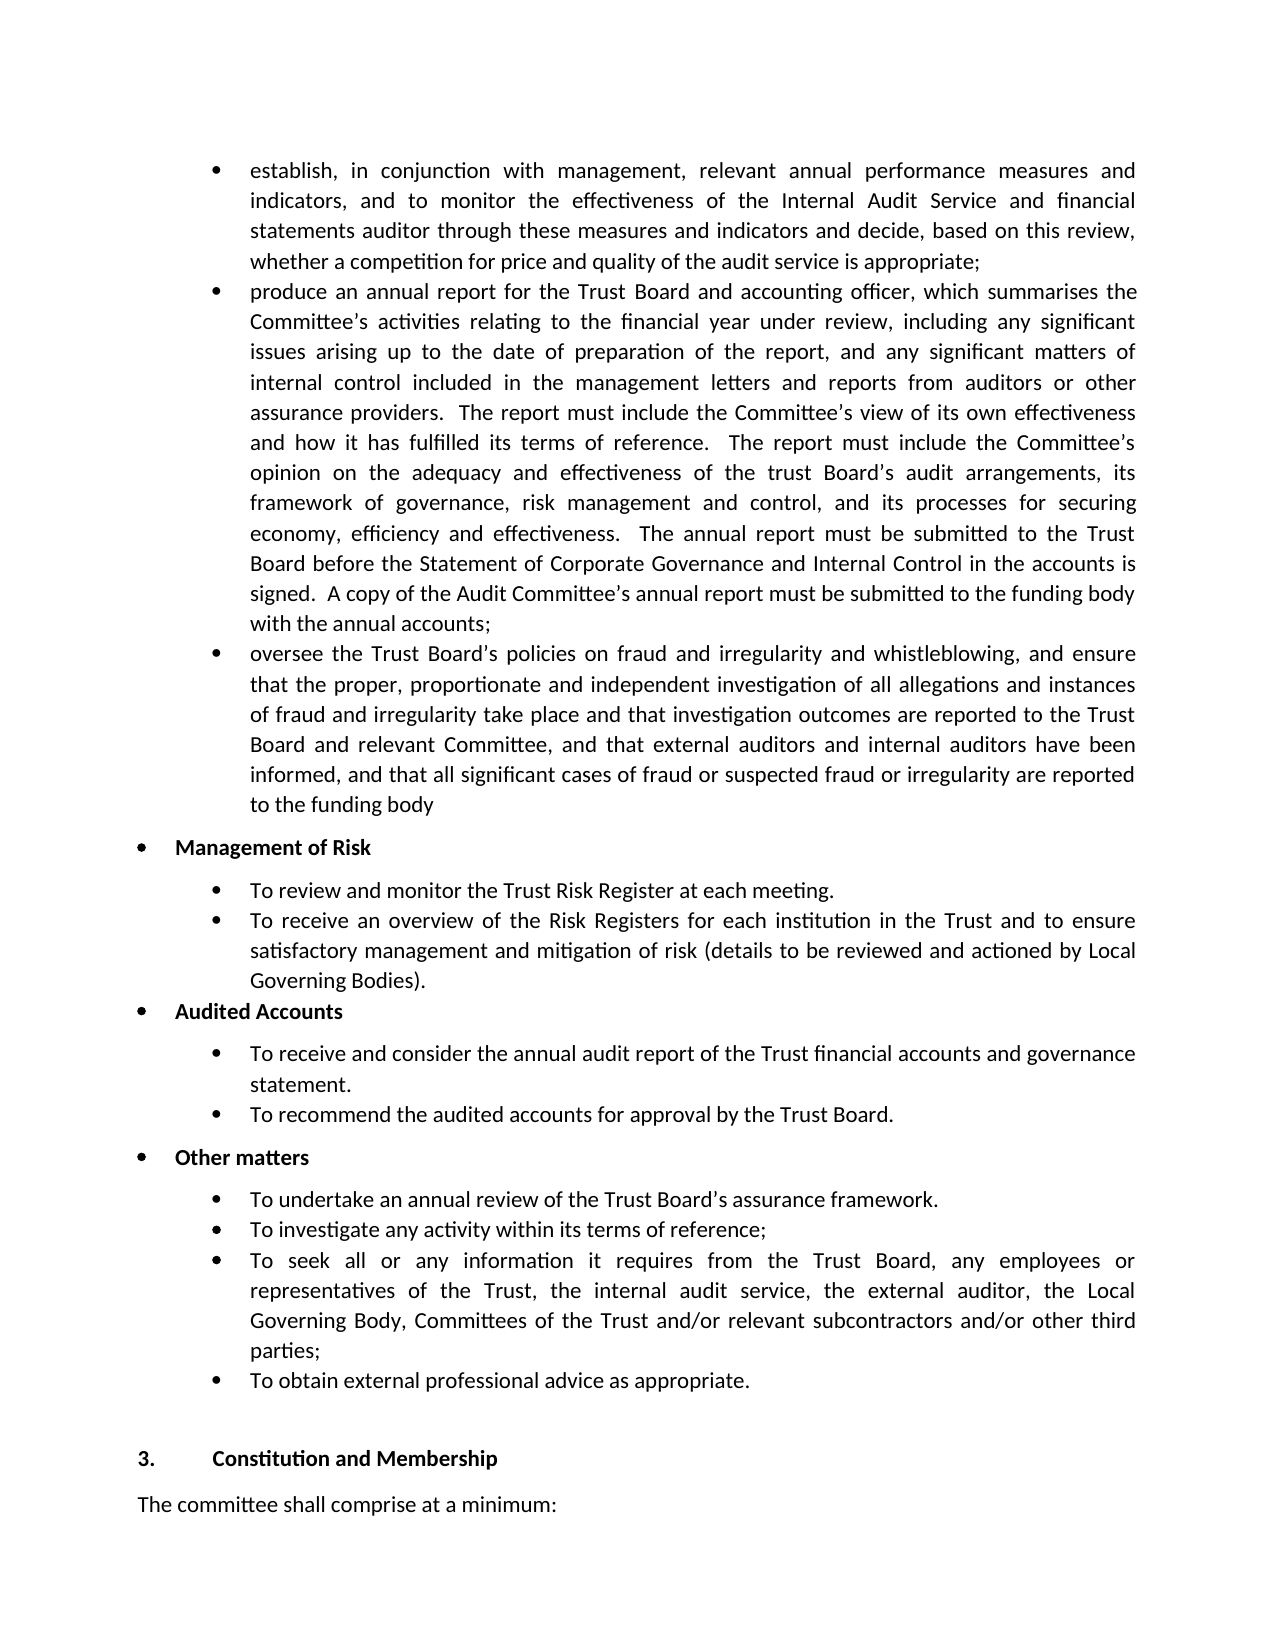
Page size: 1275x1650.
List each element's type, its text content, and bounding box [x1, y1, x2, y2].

list To obtain external professional advice as appropriate. [212, 1367, 1137, 1395]
list To recommend the audited accounts for approval by the Trust Board. [212, 1100, 1137, 1128]
list To undertake an annual review of the Trust Board’s assurance framework. [212, 1185, 1137, 1213]
list To receive and consider the annual audit report of the Trust financial accounts and governance statement. [212, 1039, 1137, 1098]
list Audited Accounts [137, 997, 1137, 1025]
list oversee the Trust Board’s policies on fraud and irregularity and whistleblowing, and ensure that the proper, proportionate and independent investigation of all allegations and instances of fraud and irregularity take place and that investigation outcomes are reported to the Trust Board and relevant Committee, and that external auditors and internal auditors have been informed, and that all significant cases of fraud or suspected fraud or irregularity are reported to the funding body [212, 639, 1137, 819]
list To receive an overview of the Risk Registers for each institution in the Trust and to ensure satisfactory management and mitigation of risk (details to be reviewed and actioned by Local Governing Bodies). [212, 906, 1137, 995]
list To review and monitor the Trust Risk Register at each meeting. [212, 876, 1137, 904]
list To seek all or any information it requires from the Trust Board, any employees or representatives of the Trust, the internal audit service, the external auditor, the Local Governing Body, Committees of the Trust and/or relevant subcontractors and/or other third parties; [212, 1246, 1137, 1364]
text The committee shall comprise at a minimum: [137, 1491, 1137, 1519]
list establish, in conjunction with management, relevant annual performance measures and indicators, and to monitor the effectiveness of the Internal Audit Service and financial statements auditor through these measures and indicators and decide, based on this review, whether a competition for price and quality of the audit service is appropriate; [212, 156, 1137, 275]
list Other matters [137, 1143, 1137, 1171]
list Management of Risk [137, 833, 1137, 861]
list To investigate any activity within its terms of reference; [212, 1216, 1137, 1244]
list produce an annual report for the Trust Board and accounting officer, which summarises the Committee’s activities relating to the financial year under review, including any significant issues arising up to the date of preparation of the report, and any significant matters of internal control included in the management letters and reports from auditors or other assurance providers. The report must include the Committee’s view of its own effectiveness and how it has fulfilled its terms of reference. The report must include the Committee’s opinion on the adequacy and effectiveness of the trust Board’s audit arrangements, its framework of governance, risk management and control, and its processes for securing economy, efficiency and effectiveness. The annual report must be submitted to the Trust Board before the Statement of Corporate Governance and Internal Control in the accounts is signed. A copy of the Audit Committee’s annual report must be submitted to the funding body with the annual accounts; [212, 277, 1137, 637]
text 3. Constitution and Membership [137, 1444, 1137, 1472]
